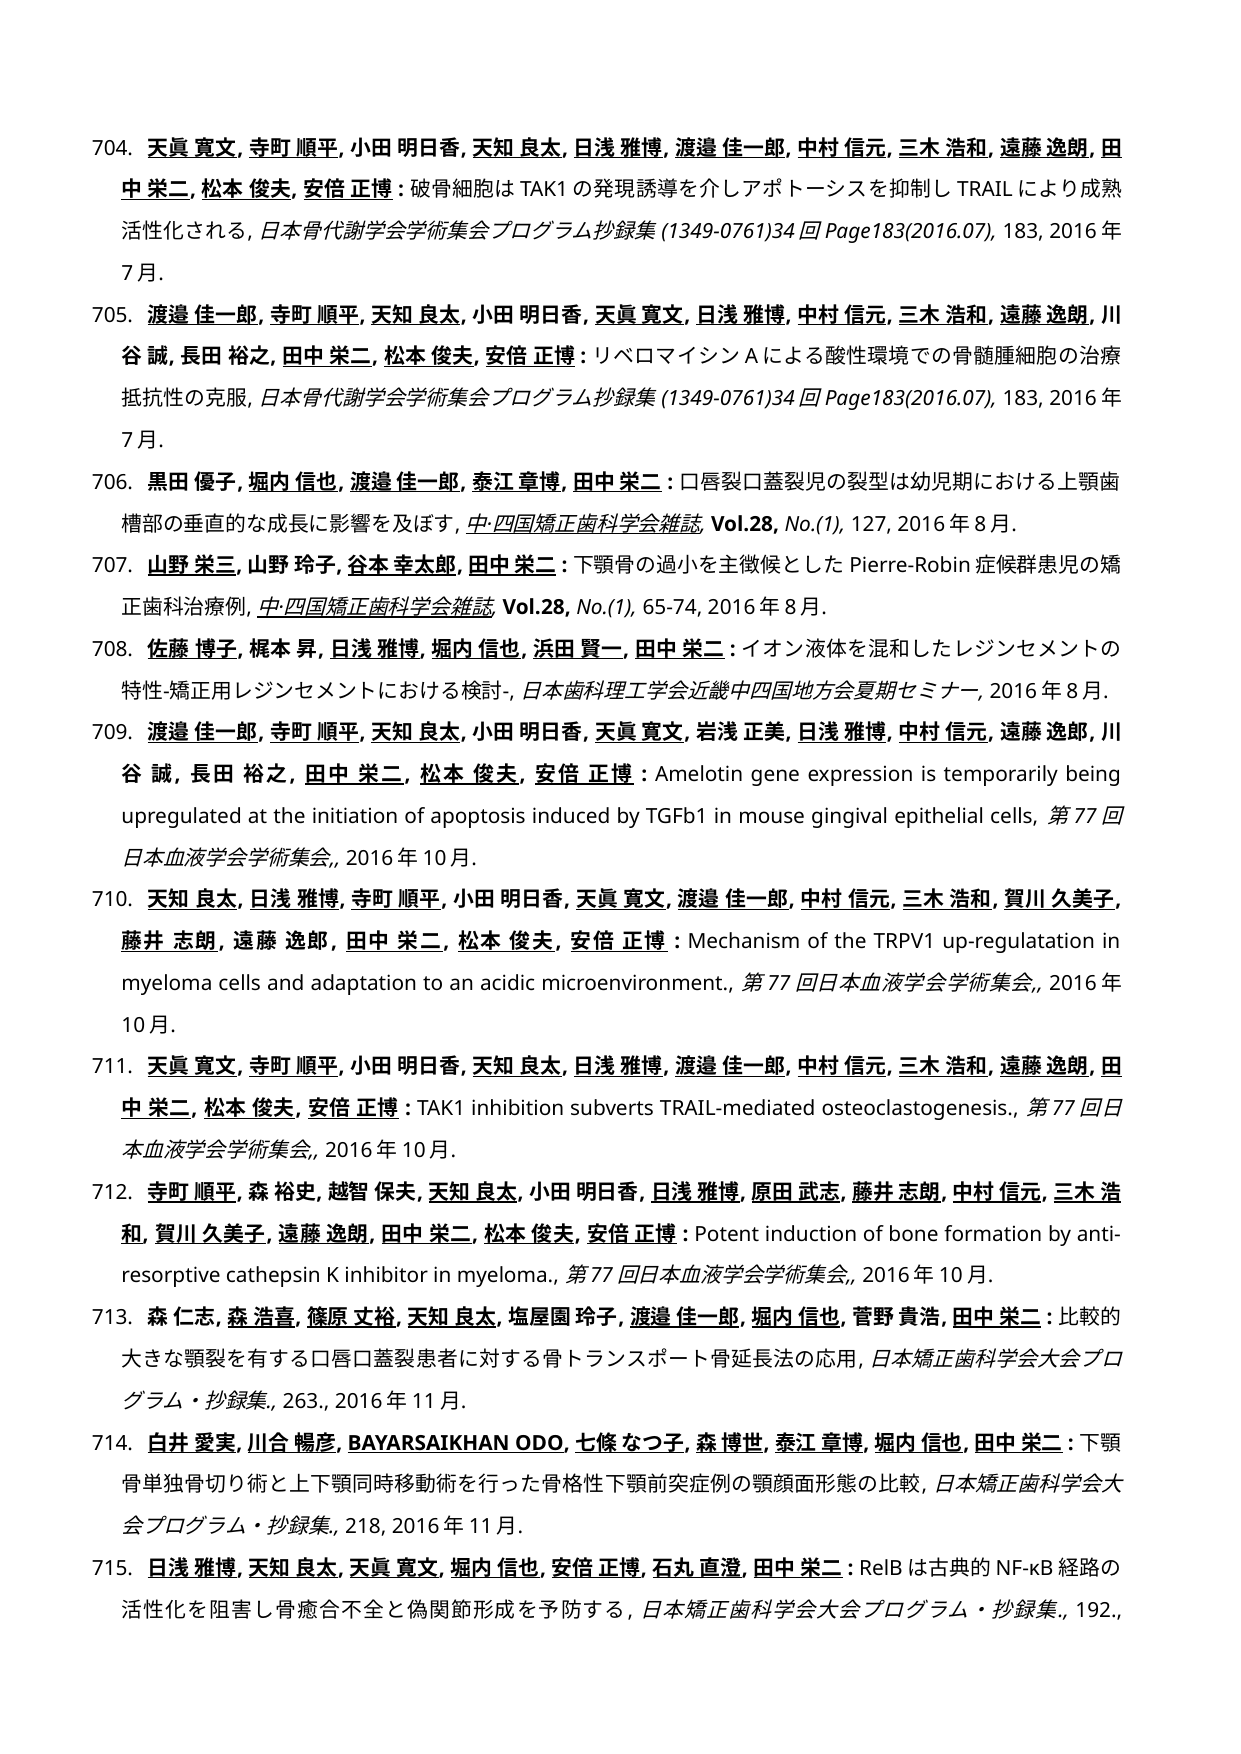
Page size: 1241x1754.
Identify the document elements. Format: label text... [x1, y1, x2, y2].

list 渡邉 佳一郎, 寺町 順平, 天知 良太, 小田 明日香, 天眞 寛文, 日浅 雅博, 中村 信元, 三木 浩和, 遠藤 逸朗, 川谷 誠, 長田 裕之, 田中 栄二, 松本 俊夫, 安倍 正博 : リベロマイシンAによる酸性環境での骨髄腫細胞の治療抵抗性の克服, 日本骨代謝学会学術集会プログラム抄録集 (1349-0761)34回 Page183(2016.07), 183, 2016年7月. [92, 292, 1122, 459]
list 山野 栄三, 山野 玲子, 谷本 幸太郎, 田中 栄二 : 下顎骨の過小を主徴候としたPierre-Robin症候群患児の矯正歯科治療例, 中·四国矯正歯科学会雑誌, Vol.28, No.(1), 65-74, 2016年8月. [92, 543, 1122, 626]
list 天眞 寛文, 寺町 順平, 小田 明日香, 天知 良太, 日浅 雅博, 渡邉 佳一郎, 中村 信元, 三木 浩和, 遠藤 逸朗, 田中 栄二, 松本 俊夫, 安倍 正博 : 破骨細胞はTAK1の発現誘導を介しアポトーシスを抑制しTRAILにより成熟活性化される, 日本骨代謝学会学術集会プログラム抄録集 (1349-0761)34回 Page183(2016.07), 183, 2016年7月. [92, 125, 1122, 292]
list 天知 良太, 日浅 雅博, 寺町 順平, 小田 明日香, 天眞 寛文, 渡邉 佳一郎, 中村 信元, 三木 浩和, 賀川 久美子, 藤井 志朗, 遠藤 逸郎, 田中 栄二, 松本 俊夫, 安倍 正博 : Mechanism of the TRPV1 up-regulatation in myeloma cells and adaptation to an acidic microenvironment., 第77回日本血液学会学術集会,, 2016年10月. [92, 877, 1122, 1044]
list 天眞 寛文, 寺町 順平, 小田 明日香, 天知 良太, 日浅 雅博, 渡邉 佳一郎, 中村 信元, 三木 浩和, 遠藤 逸朗, 田中 栄二, 松本 俊夫, 安倍 正博 : TAK1 inhibition subverts TRAIL-mediated osteoclastogenesis., 第77回日本血液学会学術集会,, 2016年10月. [92, 1044, 1122, 1169]
list 白井 愛実, 川合 暢彦, BAYARSAIKHAN ODO, 七條 なつ子, 森 博世, 泰江 章博, 堀内 信也, 田中 栄二 : 下顎骨単独骨切り術と上下顎同時移動術を行った骨格性下顎前突症例の顎顔面形態の比較, 日本矯正歯科学会大会プログラム・抄録集., 218, 2016年11月. [92, 1420, 1122, 1545]
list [92, 1545, 1122, 1629]
list 佐藤 博子, 梶本 昇, 日浅 雅博, 堀内 信也, 浜田 賢一, 田中 栄二 : イオン液体を混和したレジンセメントの特性-矯正用レジンセメントにおける検討-, 日本歯科理工学会近畿中四国地方会夏期セミナー, 2016年8月. [92, 626, 1122, 710]
list 黒田 優子, 堀内 信也, 渡邉 佳一郎, 泰江 章博, 田中 栄二 : 口唇裂口蓋裂児の裂型は幼児期における上顎歯槽部の垂直的な成長に影響を及ぼす, 中·四国矯正歯科学会雑誌, Vol.28, No.(1), 127, 2016年8月. [92, 459, 1122, 543]
list 森 仁志, 森 浩喜, 篠原 丈裕, 天知 良太, 塩屋園 玲子, 渡邉 佳一郎, 堀内 信也, 菅野 貴浩, 田中 栄二 : 比較的大きな顎裂を有する口唇口蓋裂患者に対する骨トランスポート骨延長法の応用, 日本矯正歯科学会大会プログラム・抄録集., 263., 2016年11月. [92, 1295, 1122, 1420]
list 渡邉 佳一郎, 寺町 順平, 天知 良太, 小田 明日香, 天眞 寛文, 岩浅 正美, 日浅 雅博, 中村 信元, 遠藤 逸郎, 川谷 誠, 長田 裕之, 田中 栄二, 松本 俊夫, 安倍 正博 : Amelotin gene expression is temporarily being upregulated at the initiation of apoptosis induced by TGFb1 in mouse gingival epithelial cells, 第77回日本血液学会学術集会,, 2016年10月. [92, 710, 1122, 877]
list 寺町 順平, 森 裕史, 越智 保夫, 天知 良太, 小田 明日香, 日浅 雅博, 原田 武志, 藤井 志朗, 中村 信元, 三木 浩和, 賀川 久美子, 遠藤 逸朗, 田中 栄二, 松本 俊夫, 安倍 正博 : Potent induction of bone formation by anti-resorptive cathepsin K inhibitor in myeloma., 第77回日本血液学会学術集会,, 2016年10月. [92, 1169, 1122, 1295]
